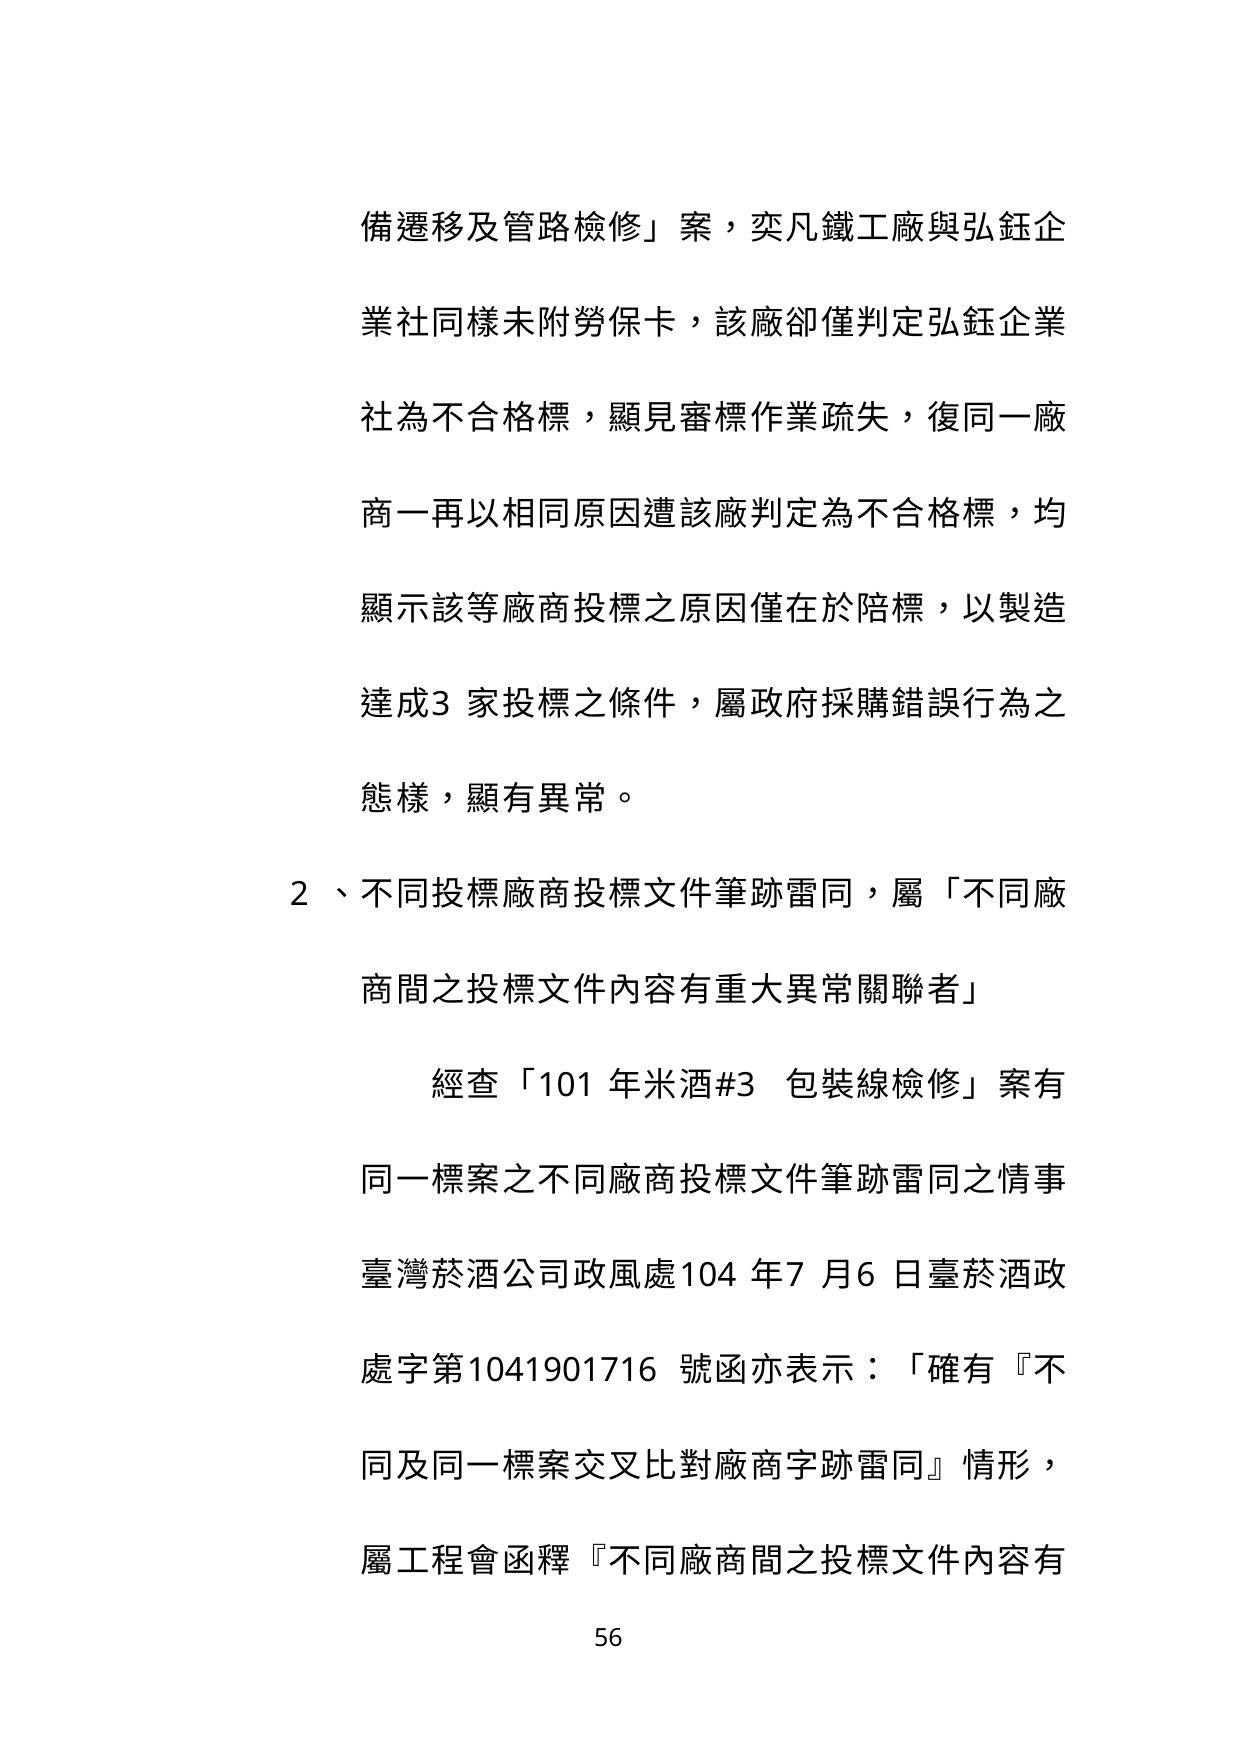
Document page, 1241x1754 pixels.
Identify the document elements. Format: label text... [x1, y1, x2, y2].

subtitle 不同投標廠商投標文件筆跡雷同，屬「不同廠商間之投標文件內容有重大異常關聯者」 [281, 844, 1069, 1034]
